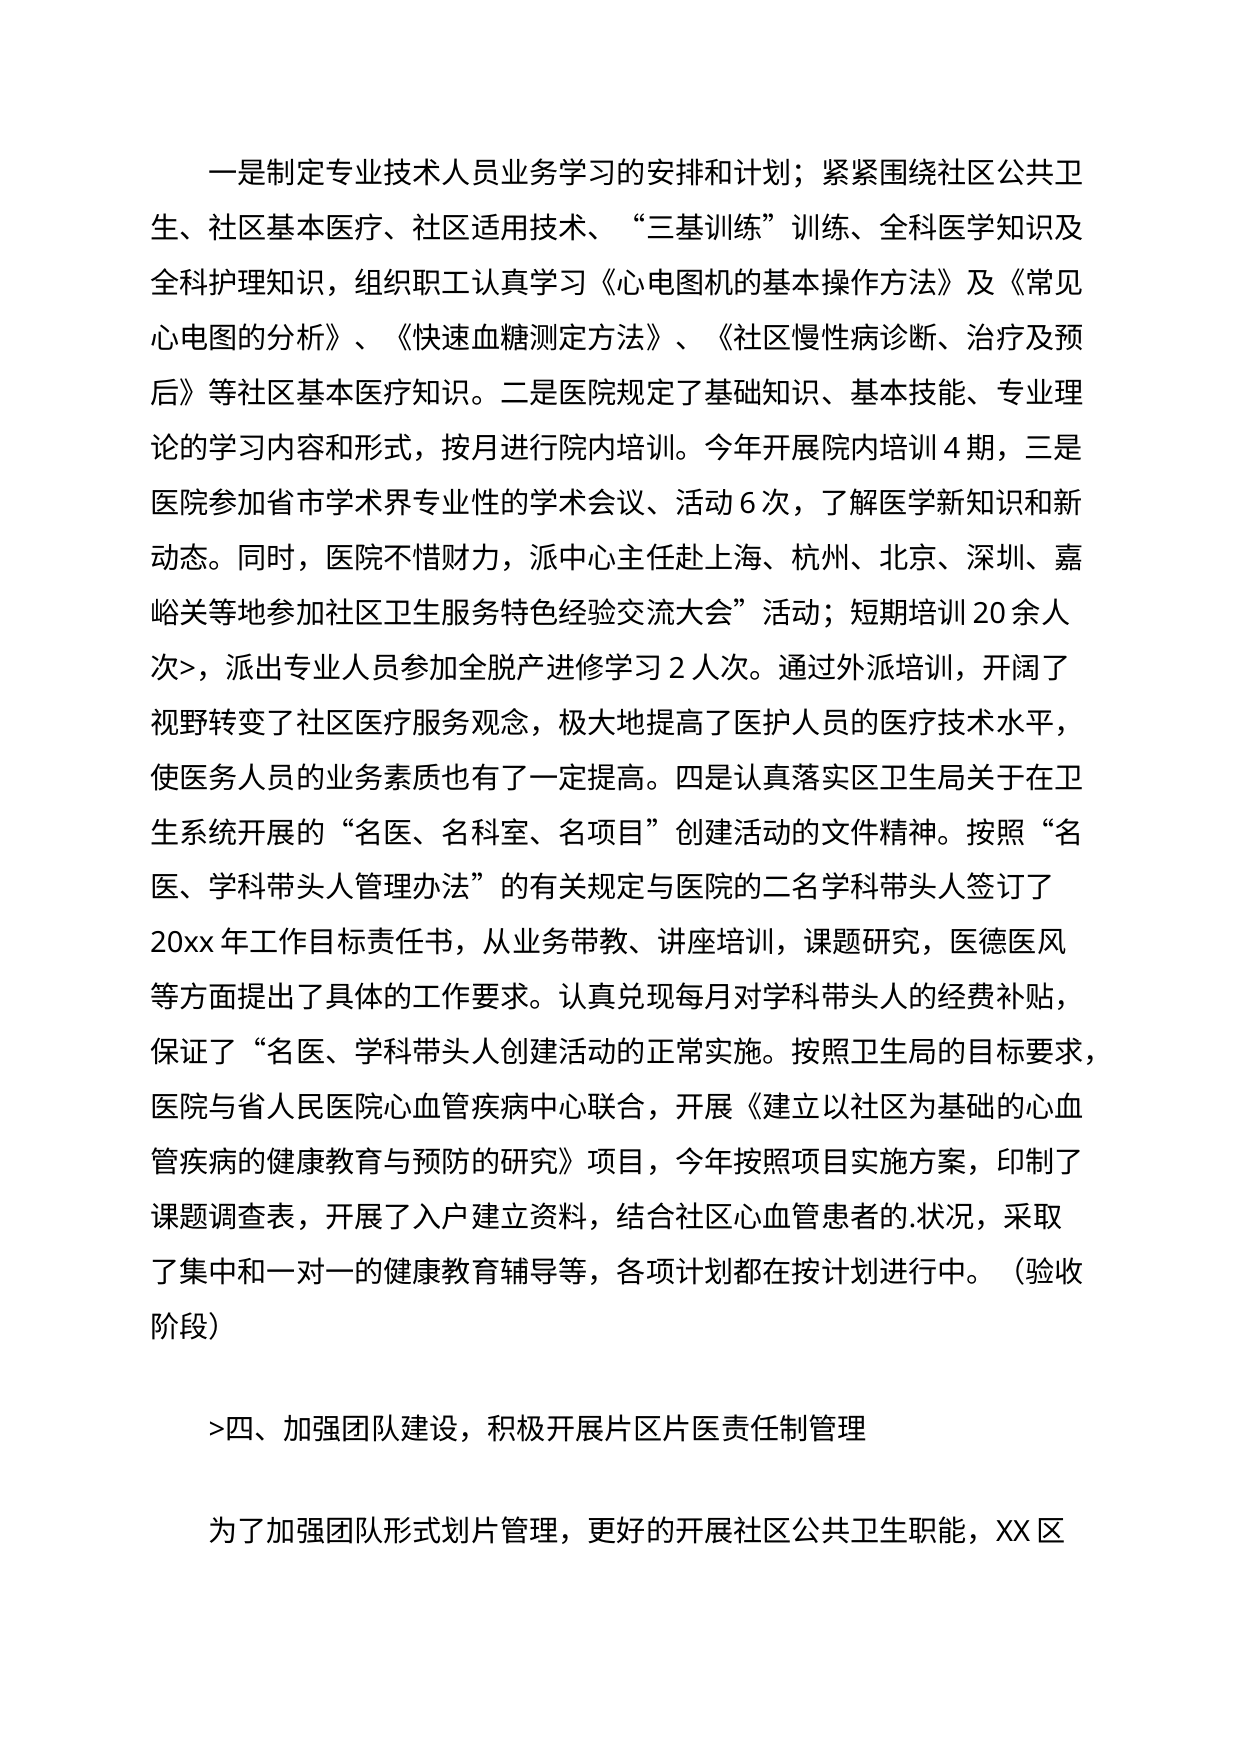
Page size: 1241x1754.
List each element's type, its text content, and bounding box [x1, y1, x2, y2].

text >四、加强团队建设，积极开展片区片医责任制管理 [150, 1405, 1090, 1448]
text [150, 1507, 1090, 1549]
text 一是制定专业技术人员业务学习的安排和计划；紧紧围绕社区公共卫生、社区基本医疗、社区适用技术、“三基训练”训练、全科医学知识及全科护理知识，组织职工认真学习《心电图机的基本操作方法》及《常见心电图的分析》、《快速血糖测定方法》、《社区慢性病诊断、治疗及预后》等社区基本医疗知识。二是医院规定了基础知识、基本技能、专业理论的学习内容和形式，按月进行院内培训。今年开展院内培训4期，三是医院参加省市学术界专业性的学术会议、活动6次，了解医学新知识和新动态。同时，医院不惜财力，派中心主任赴上海、杭州、北京、深圳、嘉峪关等地参加社区卫生服务特色经验交流大会”活动；短期培训20余人次>，派出专业人员参加全脱产进修学习2人次。通过外派培训，开阔了视野转变了社区医疗服务观念，极大地提高了医护人员的医疗技术水平，使医务人员的业务素质也有了一定提高。四是认真落实区卫生局关于在卫生系统开展的“名医、名科室、名项目”创建活动的文件精神。按照“名医、学科带头人管理办法”的有关规定与医院的二名学科带头人签订了20xx年工作目标责任书，从业务带教、讲座培训，课题研究，医德医风等方面提出了具体的工作要求。认真兑现每月对学科带头人的经费补贴，保证了“名医、学科带头人创建活动的正常实施。按照卫生局的目标要求，医院与省人民医院心血管疾病中心联合，开展《建立以社区为基础的心血管疾病的健康教育与预防的研究》项目，今年按照项目实施方案，印制了课题调查表，开展了入户建立资料，结合社区心血管患者的.状况，采取了集中和一对一的健康教育辅导等，各项计划都在按计划进行中。（验收阶段） [150, 150, 1090, 1346]
